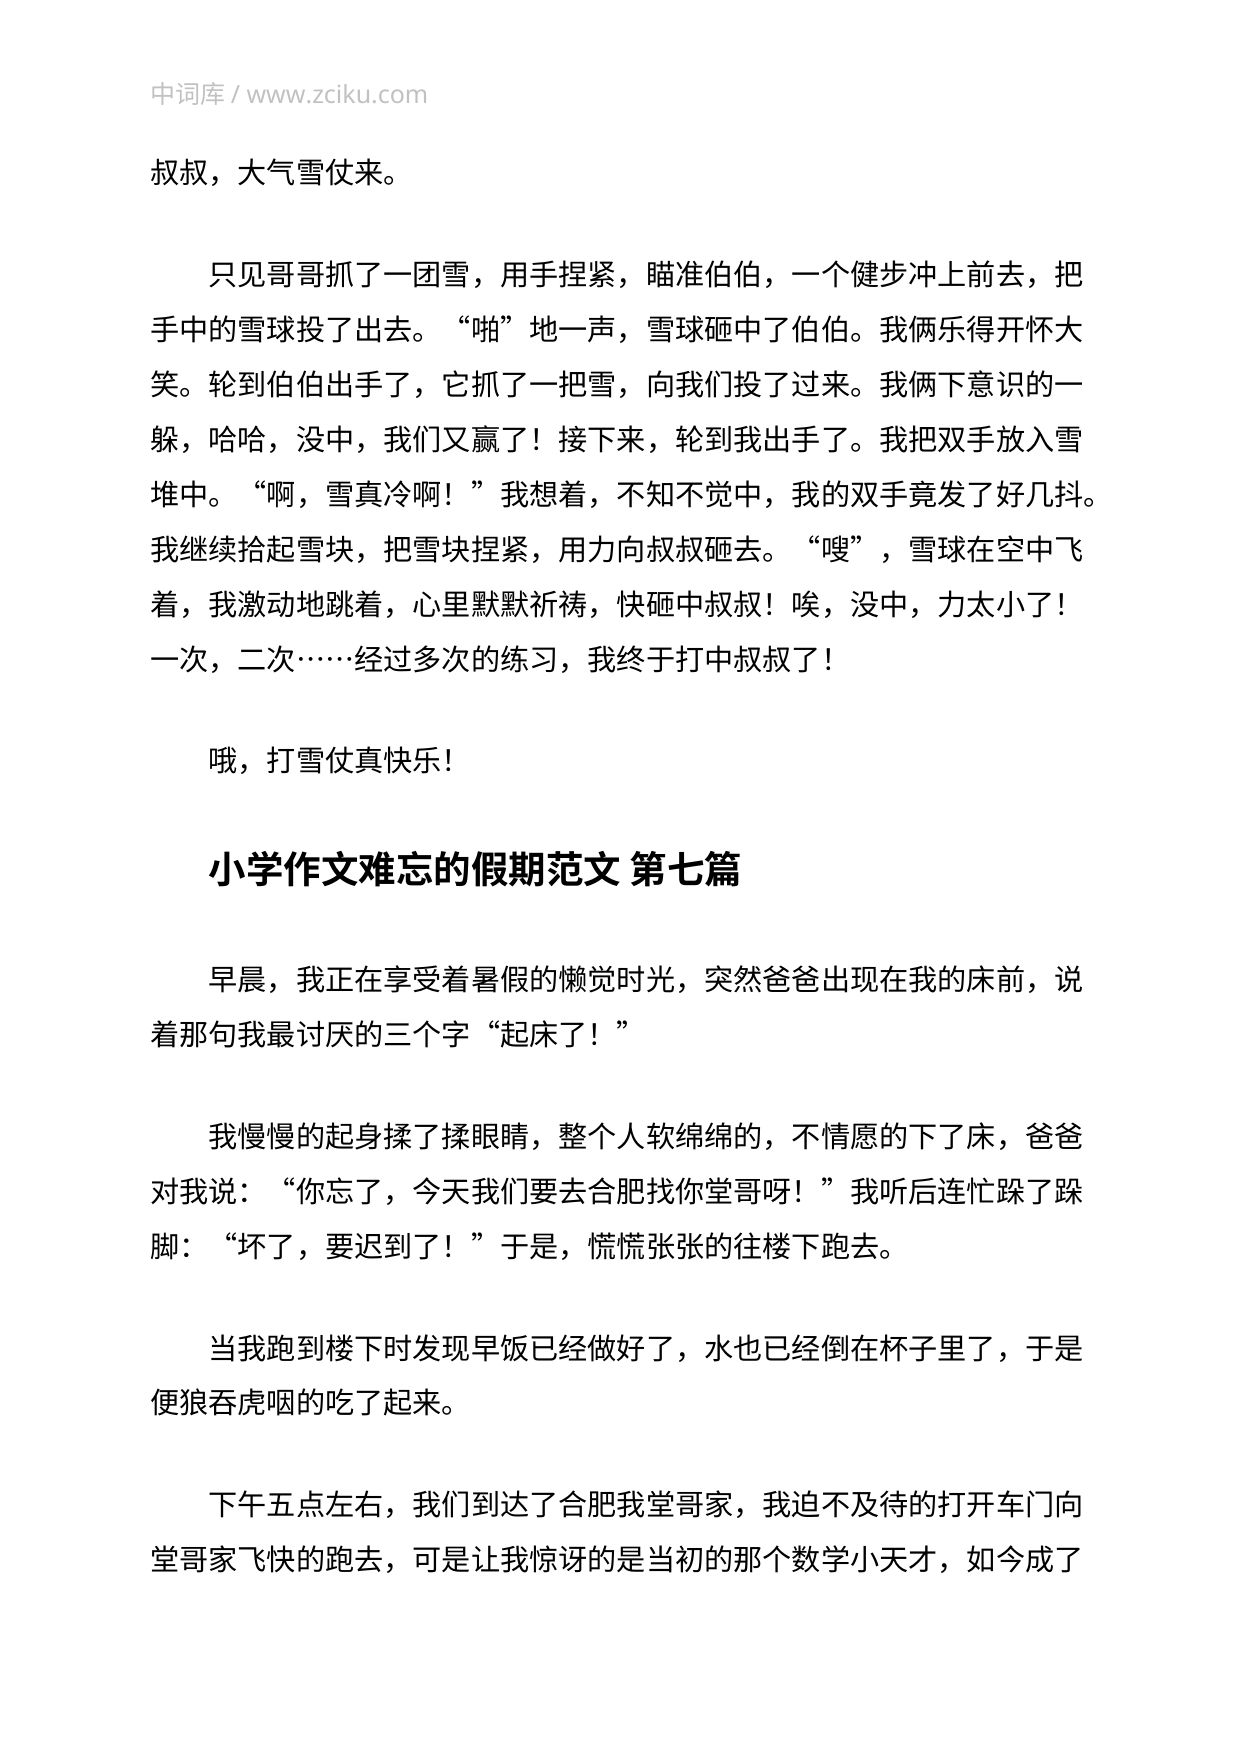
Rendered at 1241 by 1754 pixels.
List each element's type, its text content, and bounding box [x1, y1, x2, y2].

text 只见哥哥抓了一团雪，用手捏紧，瞄准伯伯，一个健步冲上前去，把手中的雪球投了出去。“啪”地一声，雪球砸中了伯伯。我俩乐得开怀大笑。轮到伯伯出手了，它抓了一把雪，向我们投了过来。我俩下意识的一躲，哈哈，没中，我们又赢了！接下来，轮到我出手了。我把双手放入雪堆中。“啊，雪真冷啊！”我想着，不知不觉中，我的双手竟发了好几抖。我继续拾起雪块，把雪块捏紧，用力向叔叔砸去。“嗖”，雪球在空中飞着，我激动地跳着，心里默默祈祷，快砸中叔叔！唉，没中，力太小了！一次，二次……经过多次的练习，我终于打中叔叔了！ [150, 252, 1090, 678]
text 当我跑到楼下时发现早饭已经做好了，水也已经倒在杯子里了，于是便狼吞虎咽的吃了起来。 [150, 1325, 1090, 1422]
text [150, 1482, 1090, 1579]
text 小学作文难忘的假期范文 第七篇 [150, 839, 1090, 894]
text 我慢慢的起身揉了揉眼睛，整个人软绵绵的，不情愿的下了床，爸爸对我说：“你忘了，今天我们要去合肥找你堂哥呀！”我听后连忙跺了跺脚：“坏了，要迟到了！”于是，慌慌张张的往楼下跑去。 [150, 1114, 1090, 1266]
text 早晨，我正在享受着暑假的懒觉时光，突然爸爸出现在我的床前，说着那句我最讨厌的三个字“起床了！” [150, 957, 1090, 1054]
text 哦，打雪仗真快乐！ [150, 738, 1090, 780]
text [150, 150, 1090, 192]
